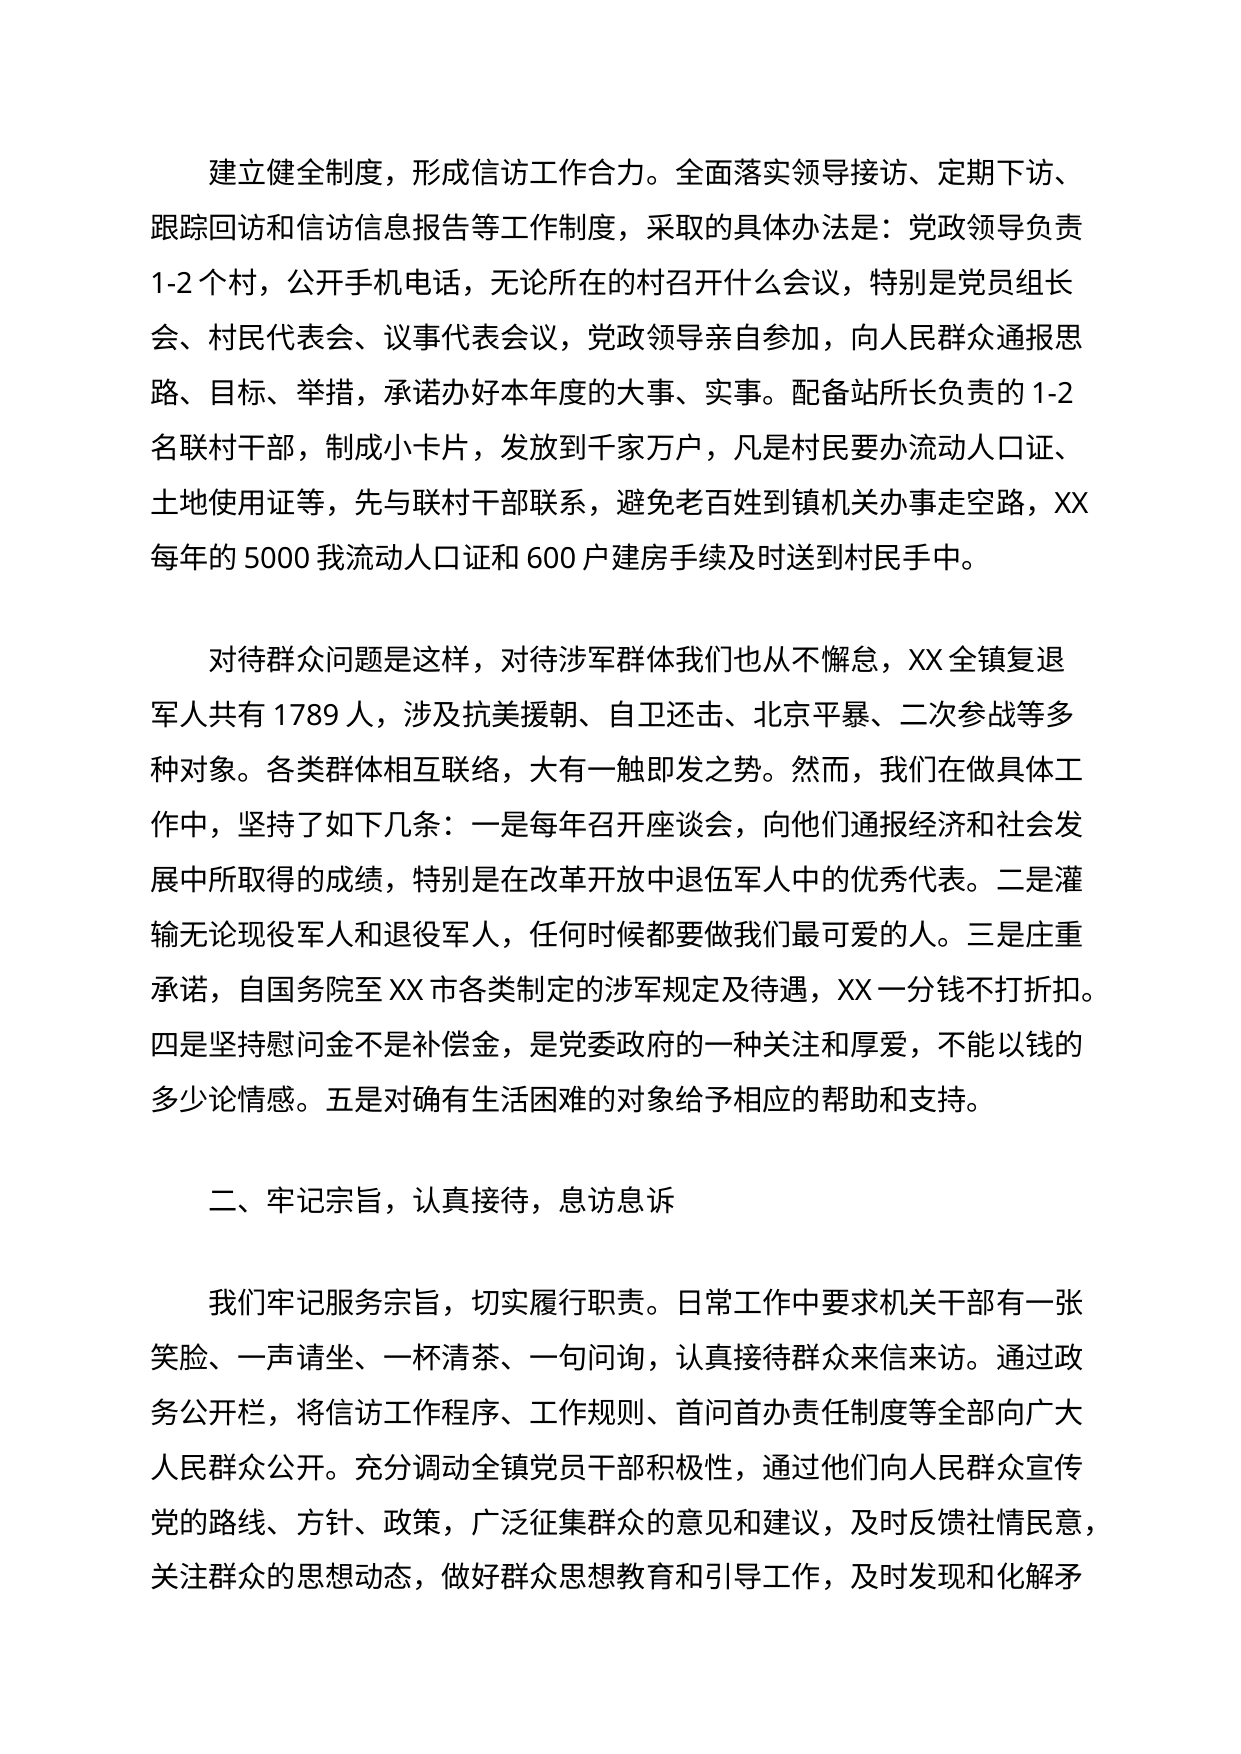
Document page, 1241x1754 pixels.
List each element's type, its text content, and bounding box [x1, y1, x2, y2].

text 二、牢记宗旨，认真接待，息访息诉 [150, 1178, 1090, 1220]
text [150, 1279, 1090, 1596]
text 建立健全制度，形成信访工作合力。全面落实领导接访、定期下访、跟踪回访和信访信息报告等工作制度，采取的具体办法是：党政领导负责1-2个村，公开手机电话，无论所在的村召开什么会议，特别是党员组长会、村民代表会、议事代表会议，党政领导亲自参加，向人民群众通报思路、目标、举措，承诺办好本年度的大事、实事。配备站所长负责的1-2名联村干部，制成小卡片，发放到千家万户，凡是村民要办流动人口证、土地使用证等，先与联村干部联系，避免老百姓到镇机关办事走空路，XX每年的5000我流动人口证和600户建房手续及时送到村民手中。 [150, 150, 1090, 577]
text 对待群众问题是这样，对待涉军群体我们也从不懈怠，XX全镇复退军人共有1789人，涉及抗美援朝、自卫还击、北京平暴、二次参战等多种对象。各类群体相互联络，大有一触即发之势。然而，我们在做具体工作中，坚持了如下几条：一是每年召开座谈会，向他们通报经济和社会发展中所取得的成绩，特别是在改革开放中退伍军人中的优秀代表。二是灌输无论现役军人和退役军人，任何时候都要做我们最可爱的人。三是庄重承诺，自国务院至XX市各类制定的涉军规定及待遇，XX一分钱不打折扣。四是坚持慰问金不是补偿金，是党委政府的一种关注和厚爱，不能以钱的多少论情感。五是对确有生活困难的对象给予相应的帮助和支持。 [150, 637, 1090, 1118]
